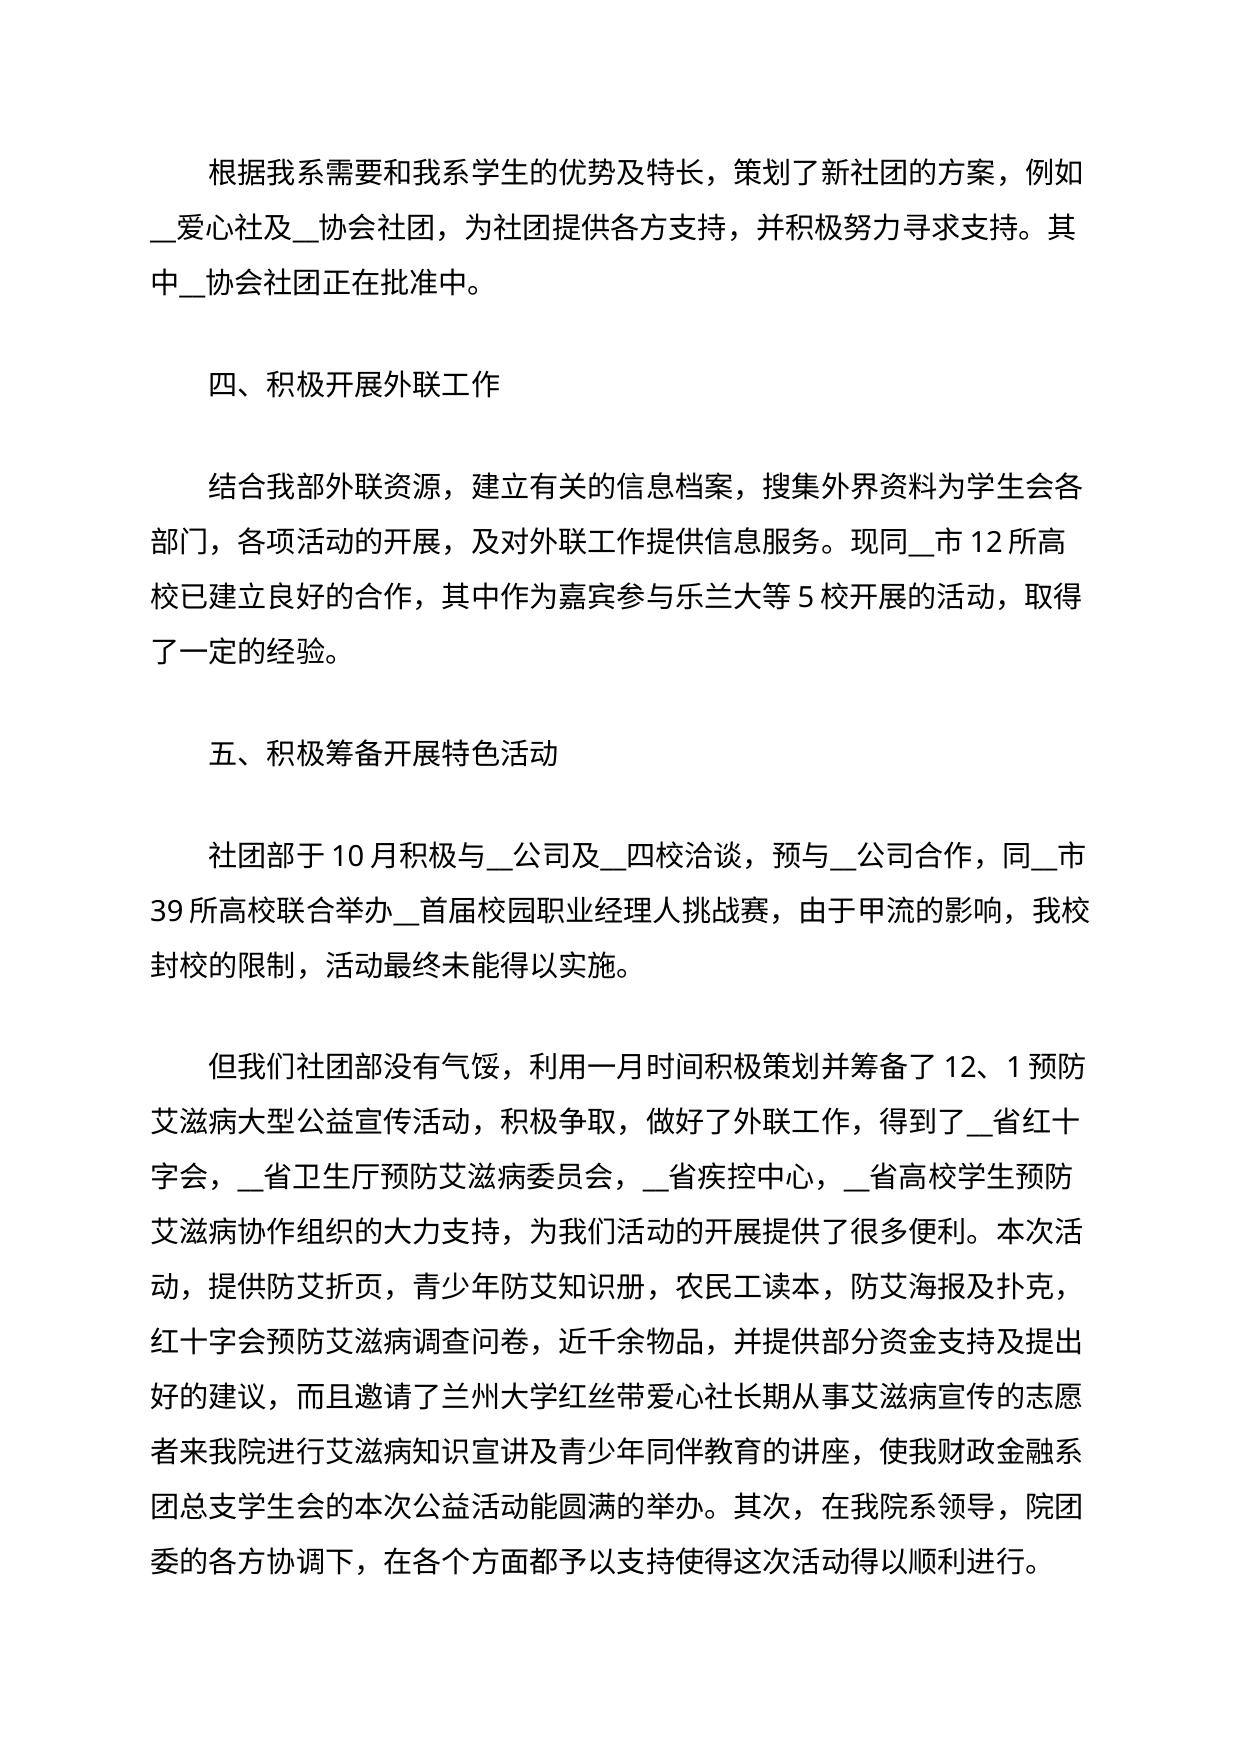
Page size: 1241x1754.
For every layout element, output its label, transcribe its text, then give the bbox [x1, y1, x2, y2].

text 四、积极开展外联工作 [150, 362, 1090, 404]
text 根据我系需要和我系学生的优势及特长，策划了新社团的方案，例如__爱心社及__协会社团，为社团提供各方支持，并积极努力寻求支持。其中__协会社团正在批准中。 [150, 150, 1090, 302]
text 社团部于10月积极与__公司及__四校洽谈，预与__公司合作，同__市39所高校联合举办__首届校园职业经理人挑战赛，由于甲流的影响，我校封校的限制，活动最终未能得以实施。 [150, 832, 1090, 984]
text 结合我部外联资源，建立有关的信息档案，搜集外界资料为学生会各部门，各项活动的开展，及对外联工作提供信息服务。现同__市12所高校已建立良好的合作，其中作为嘉宾参与乐兰大等5校开展的活动，取得了一定的经验。 [150, 464, 1090, 671]
text 但我们社团部没有气馁，利用一月时间积极策划并筹备了12、1预防艾滋病大型公益宣传活动，积极争取，做好了外联工作，得到了__省红十字会，__省卫生厅预防艾滋病委员会，__省疾控中心，__省高校学生预防艾滋病协作组织的大力支持，为我们活动的开展提供了很多便利。本次活动，提供防艾折页，青少年防艾知识册，农民工读本，防艾海报及扑克，红十字会预防艾滋病调查问卷，近千余物品，并提供部分资金支持及提出好的建议，而且邀请了兰州大学红丝带爱心社长期从事艾滋病宣传的志愿者来我院进行艾滋病知识宣讲及青少年同伴教育的讲座，使我财政金融系团总支学生会的本次公益活动能圆满的举办。其次，在我院系领导，院团委的各方协调下，在各个方面都予以支持使得这次活动得以顺利进行。 [150, 1044, 1090, 1581]
text 五、积极筹备开展特色活动 [150, 730, 1090, 773]
